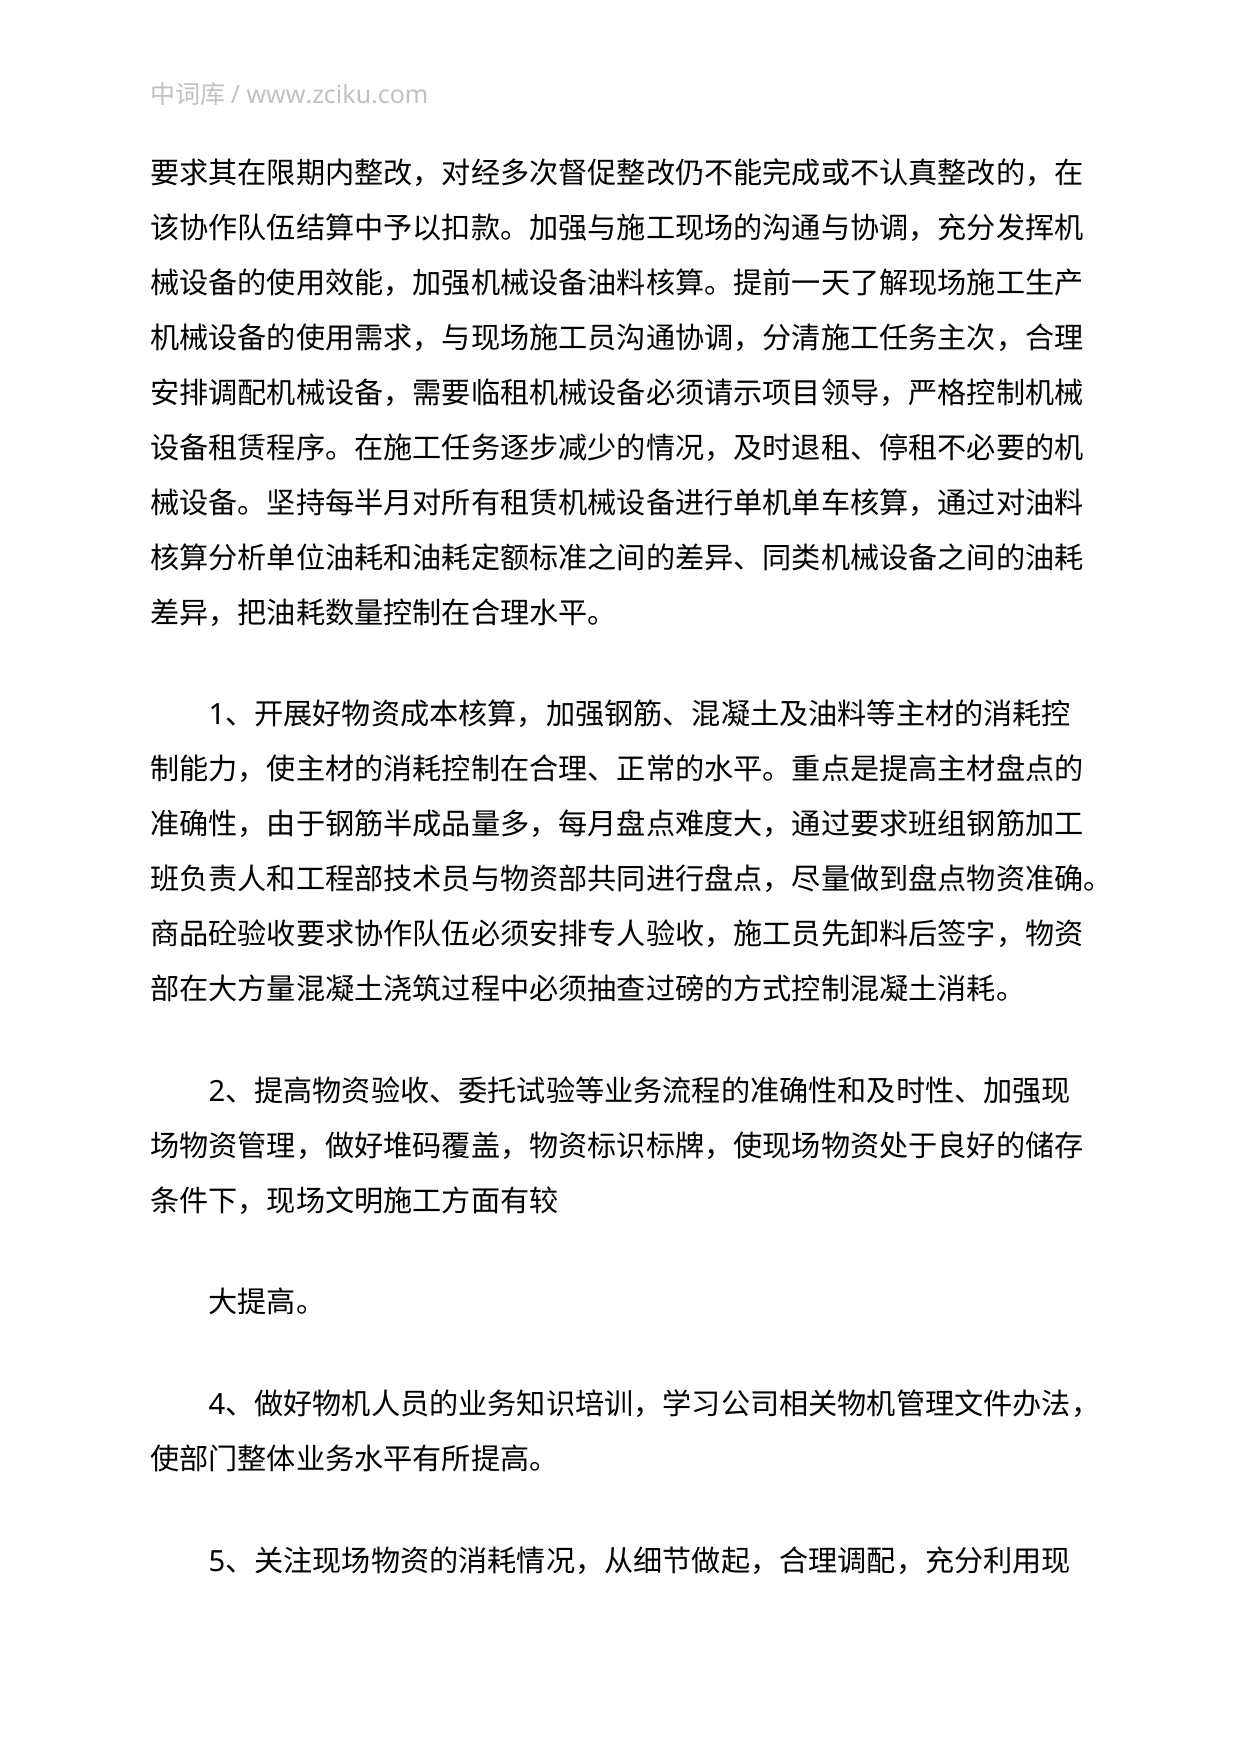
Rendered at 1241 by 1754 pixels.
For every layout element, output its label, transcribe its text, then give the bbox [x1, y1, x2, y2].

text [150, 150, 1090, 631]
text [150, 1537, 1090, 1580]
text 4、做好物机人员的业务知识培训，学习公司相关物机管理文件办法，使部门整体业务水平有所提高。 [150, 1381, 1090, 1478]
text 2、提高物资验收、委托试验等业务流程的准确性和及时性、加强现场物资管理，做好堆码覆盖，物资标识标牌，使现场物资处于良好的储存条件下，现场文明施工方面有较 [150, 1067, 1090, 1219]
text 1、开展好物资成本核算，加强钢筋、混凝土及油料等主材的消耗控制能力，使主材的消耗控制在合理、正常的水平。重点是提高主材盘点的准确性，由于钢筋半成品量多，每月盘点难度大，通过要求班组钢筋加工班负责人和工程部技术员与物资部共同进行盘点，尽量做到盘点物资准确。商品砼验收要求协作队伍必须安排专人验收，施工员先卸料后签字，物资部在大方量混凝土浇筑过程中必须抽查过磅的方式控制混凝土消耗。 [150, 691, 1090, 1008]
text 大提高。 [150, 1279, 1090, 1321]
